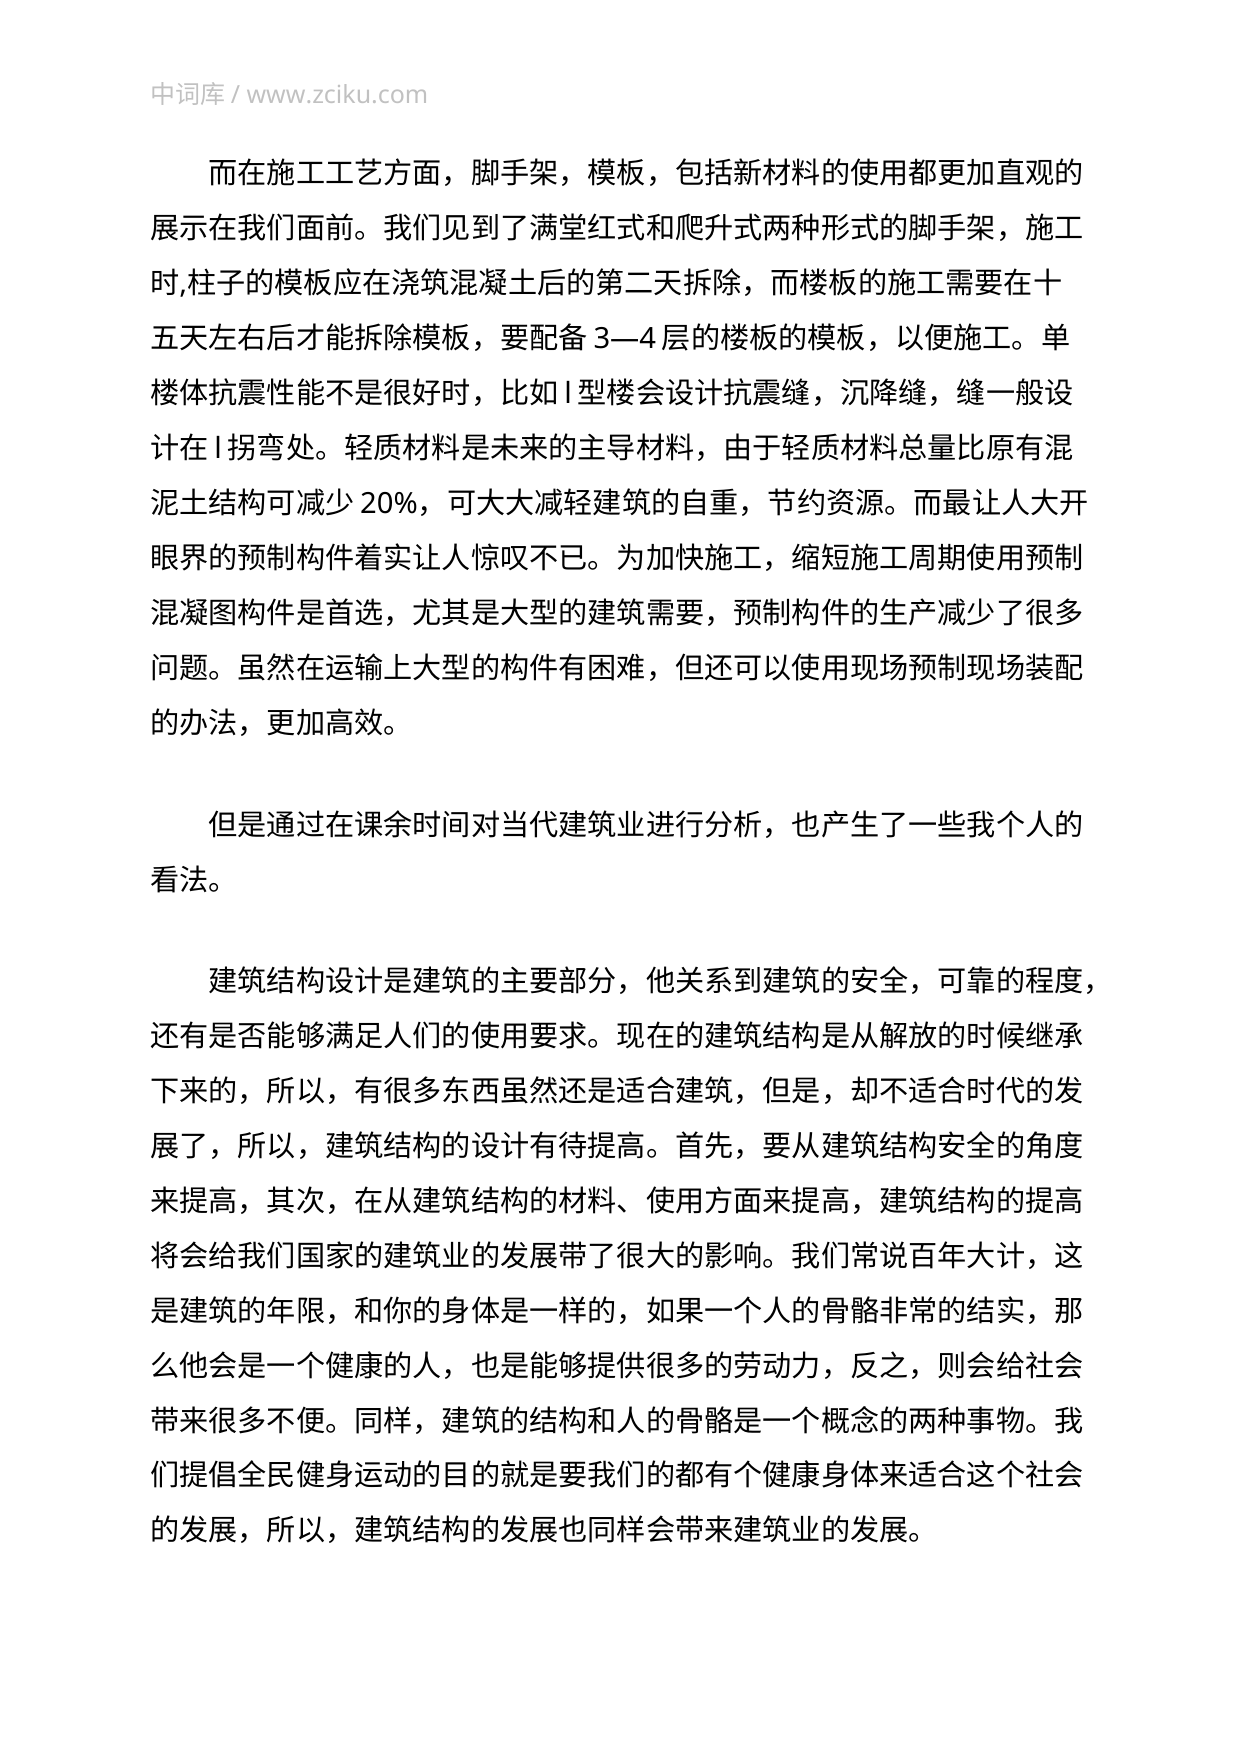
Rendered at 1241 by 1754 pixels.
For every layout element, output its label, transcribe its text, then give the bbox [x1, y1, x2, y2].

text 建筑结构设计是建筑的主要部分，他关系到建筑的安全，可靠的程度，还有是否能够满足人们的使用要求。现在的建筑结构是从解放的时候继承下来的，所以，有很多东西虽然还是适合建筑，但是，却不适合时代的发展了，所以，建筑结构的设计有待提高。首先，要从建筑结构安全的角度来提高，其次，在从建筑结构的材料、使用方面来提高，建筑结构的提高将会给我们国家的建筑业的发展带了很大的影响。我们常说百年大计，这是建筑的年限，和你的身体是一样的，如果一个人的骨骼非常的结实，那么他会是一个健康的人，也是能够提供很多的劳动力，反之，则会给社会带来很多不便。同样，建筑的结构和人的骨骼是一个概念的两种事物。我们提倡全民健身运动的目的就是要我们的都有个健康身体来适合这个社会的发展，所以，建筑结构的发展也同样会带来建筑业的发展。 [150, 958, 1090, 1549]
text 而在施工工艺方面，脚手架，模板，包括新材料的使用都更加直观的展示在我们面前。我们见到了满堂红式和爬升式两种形式的脚手架，施工时,柱子的模板应在浇筑混凝土后的第二天拆除，而楼板的施工需要在十五天左右后才能拆除模板，要配备3—4层的楼板的模板，以便施工。单楼体抗震性能不是很好时，比如l型楼会设计抗震缝，沉降缝，缝一般设计在l拐弯处。轻质材料是未来的主导材料，由于轻质材料总量比原有混泥土结构可减少20%，可大大减轻建筑的自重，节约资源。而最让人大开眼界的预制构件着实让人惊叹不已。为加快施工，缩短施工周期使用预制混凝图构件是首选，尤其是大型的建筑需要，预制构件的生产减少了很多问题。虽然在运输上大型的构件有困难，但还可以使用现场预制现场装配的办法，更加高效。 [150, 150, 1090, 742]
text 但是通过在课余时间对当代建筑业进行分析，也产生了一些我个人的看法。 [150, 801, 1090, 898]
